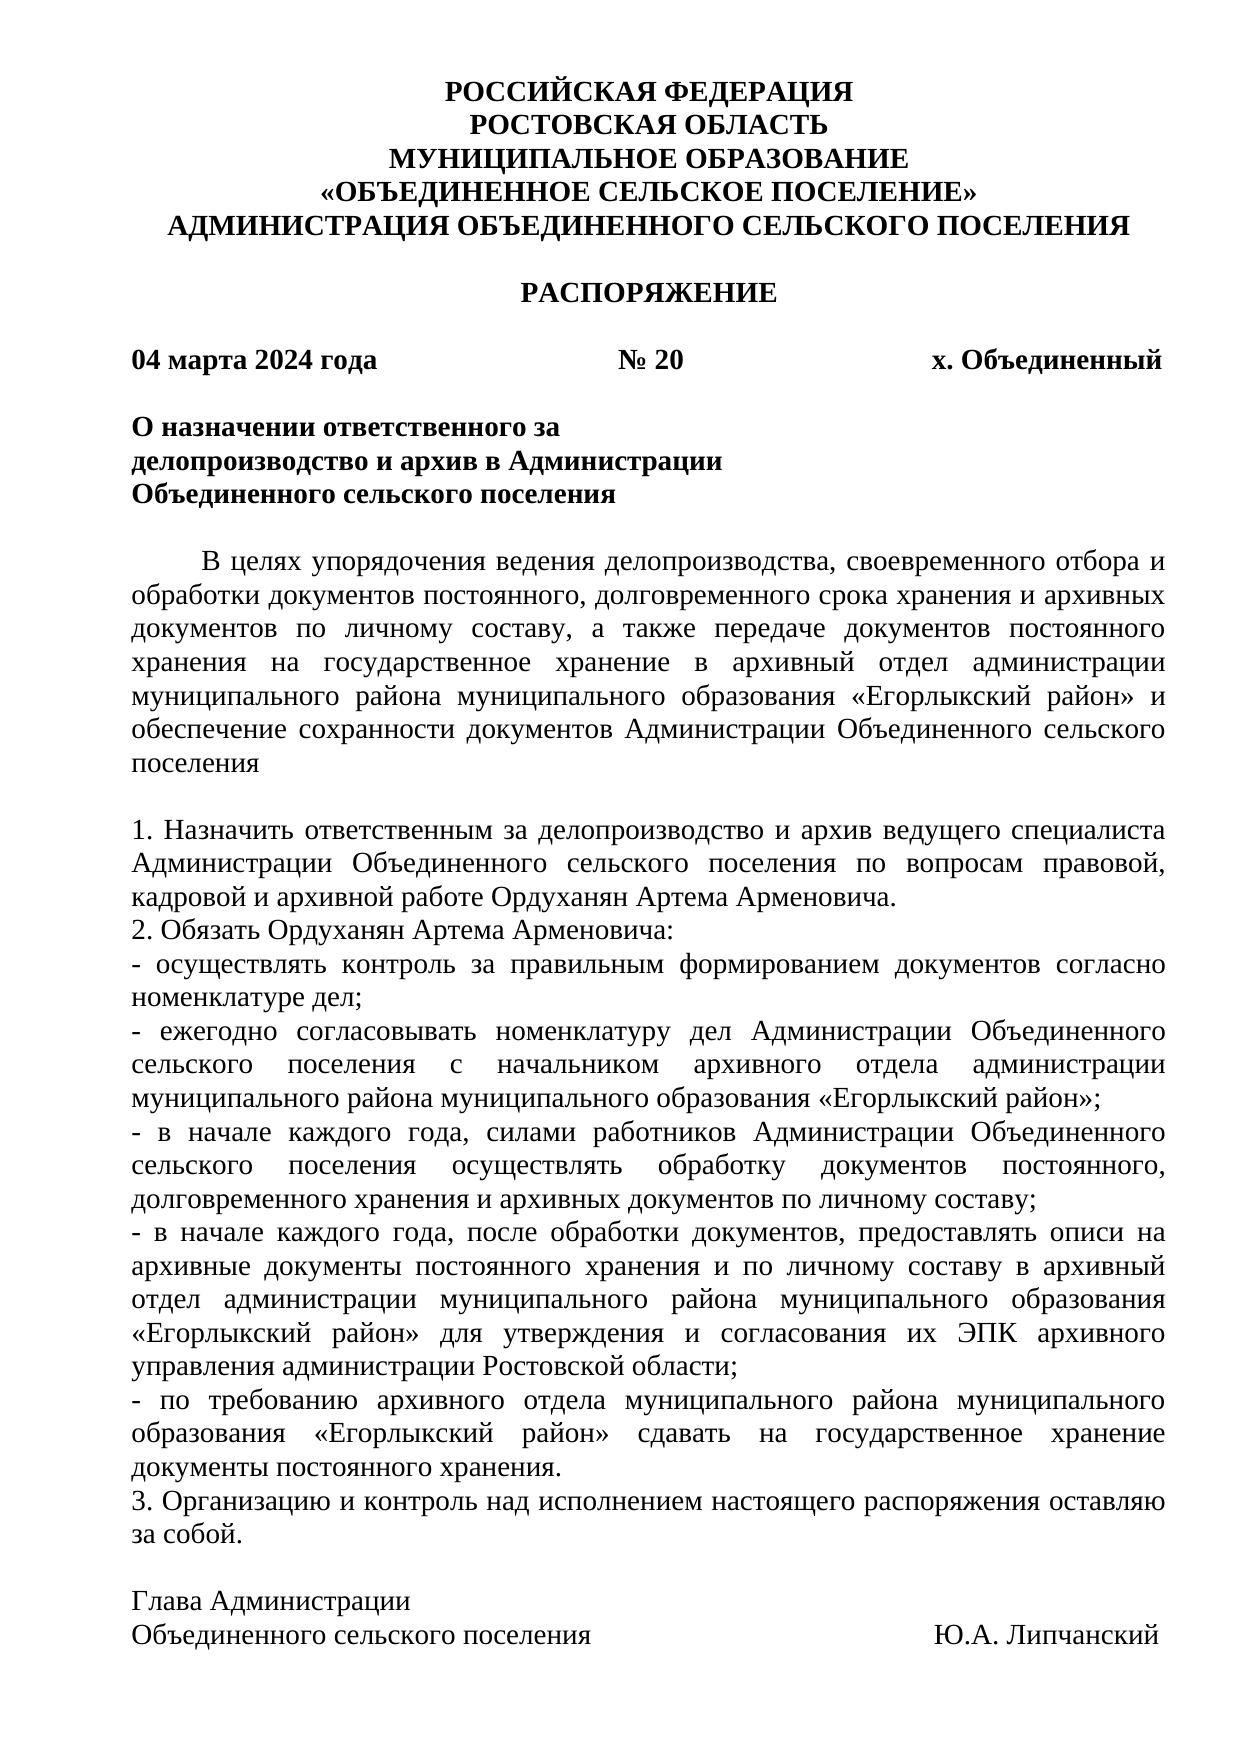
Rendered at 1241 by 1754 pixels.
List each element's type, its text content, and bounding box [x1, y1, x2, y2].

text РОССИЙСКАЯ ФЕДЕРАЦИЯ [131, 74, 1167, 107]
text - осуществлять контроль за правильным формированием документов согласно номенклатуре дел; [131, 946, 1167, 1013]
text АДМИНИСТРАЦИЯ ОБЪЕДИНЕННОГО СЕЛЬСКОГО ПОСЕЛЕНИЯ [131, 208, 1167, 242]
text - в начале каждого года, силами работников Администрации Объединенного сельского поселения осуществлять обработку документов постоянного, долговременного хранения и архивных документов по личному составу; [131, 1114, 1167, 1214]
text В целях упорядочения ведения делопроизводства, своевременного отбора и обработки документов постоянного, долговременного срока хранения и архивных документов по личному составу, а также передаче документов постоянного хранения на государственное хранение в архивный отдел администрации муниципального района муниципального образования «Егорлыкский район» и обеспечение сохранности документов Администрации Объединенного сельского поселения [131, 543, 1167, 778]
text Глава Администрации [131, 1583, 1167, 1617]
text «ОБЪЕДИНЕННОЕ СЕЛЬСКОЕ ПОСЕЛЕНИЕ» [131, 174, 1167, 208]
text 1. Назначить ответственным за делопроизводство и архив ведущего специалиста Администрации Объединенного сельского поселения по вопросам правовой, кадровой и архивной работе Ордуханян Артема Арменовича. [131, 812, 1167, 912]
text Объединенного сельского поселения [131, 476, 1167, 510]
text О назначении ответственного за [131, 409, 1167, 443]
text - по требованию архивного отдела муниципального района муниципального образования «Егорлыкский район» сдавать на государственное хранение документы постоянного хранения. [131, 1382, 1167, 1483]
text 04 марта 2024 года № 20 х. Объединенный [131, 342, 1165, 376]
text Объединенного сельского поселения Ю.А. Липчанский [131, 1617, 1167, 1650]
text - в начале каждого года, после обработки документов, предоставлять описи на архивные документы постоянного хранения и по личному составу в архивный отдел администрации муниципального района муниципального образования «Егорлыкский район» для утверждения и согласования их ЭПК архивного управления администрации Ростовской области; [131, 1214, 1167, 1382]
text РАСПОРЯЖЕНИЕ [131, 275, 1167, 309]
text 3. Организацию и контроль над исполнением настоящего распоряжения оставляю за собой. [131, 1483, 1167, 1550]
text - ежегодно согласовывать номенклатуру дел Администрации Объединенного сельского поселения с начальником архивного отдела администрации муниципального района муниципального образования «Егорлыкский район»; [131, 1013, 1167, 1114]
text РОСТОВСКАЯ ОБЛАСТЬ [131, 107, 1167, 141]
text 2. Обязать Ордуханян Артема Арменовича: [131, 912, 1167, 946]
text МУНИЦИПАЛЬНОЕ ОБРАЗОВАНИЕ [131, 141, 1167, 174]
text делопроизводство и архив в Администрации [131, 443, 1167, 476]
